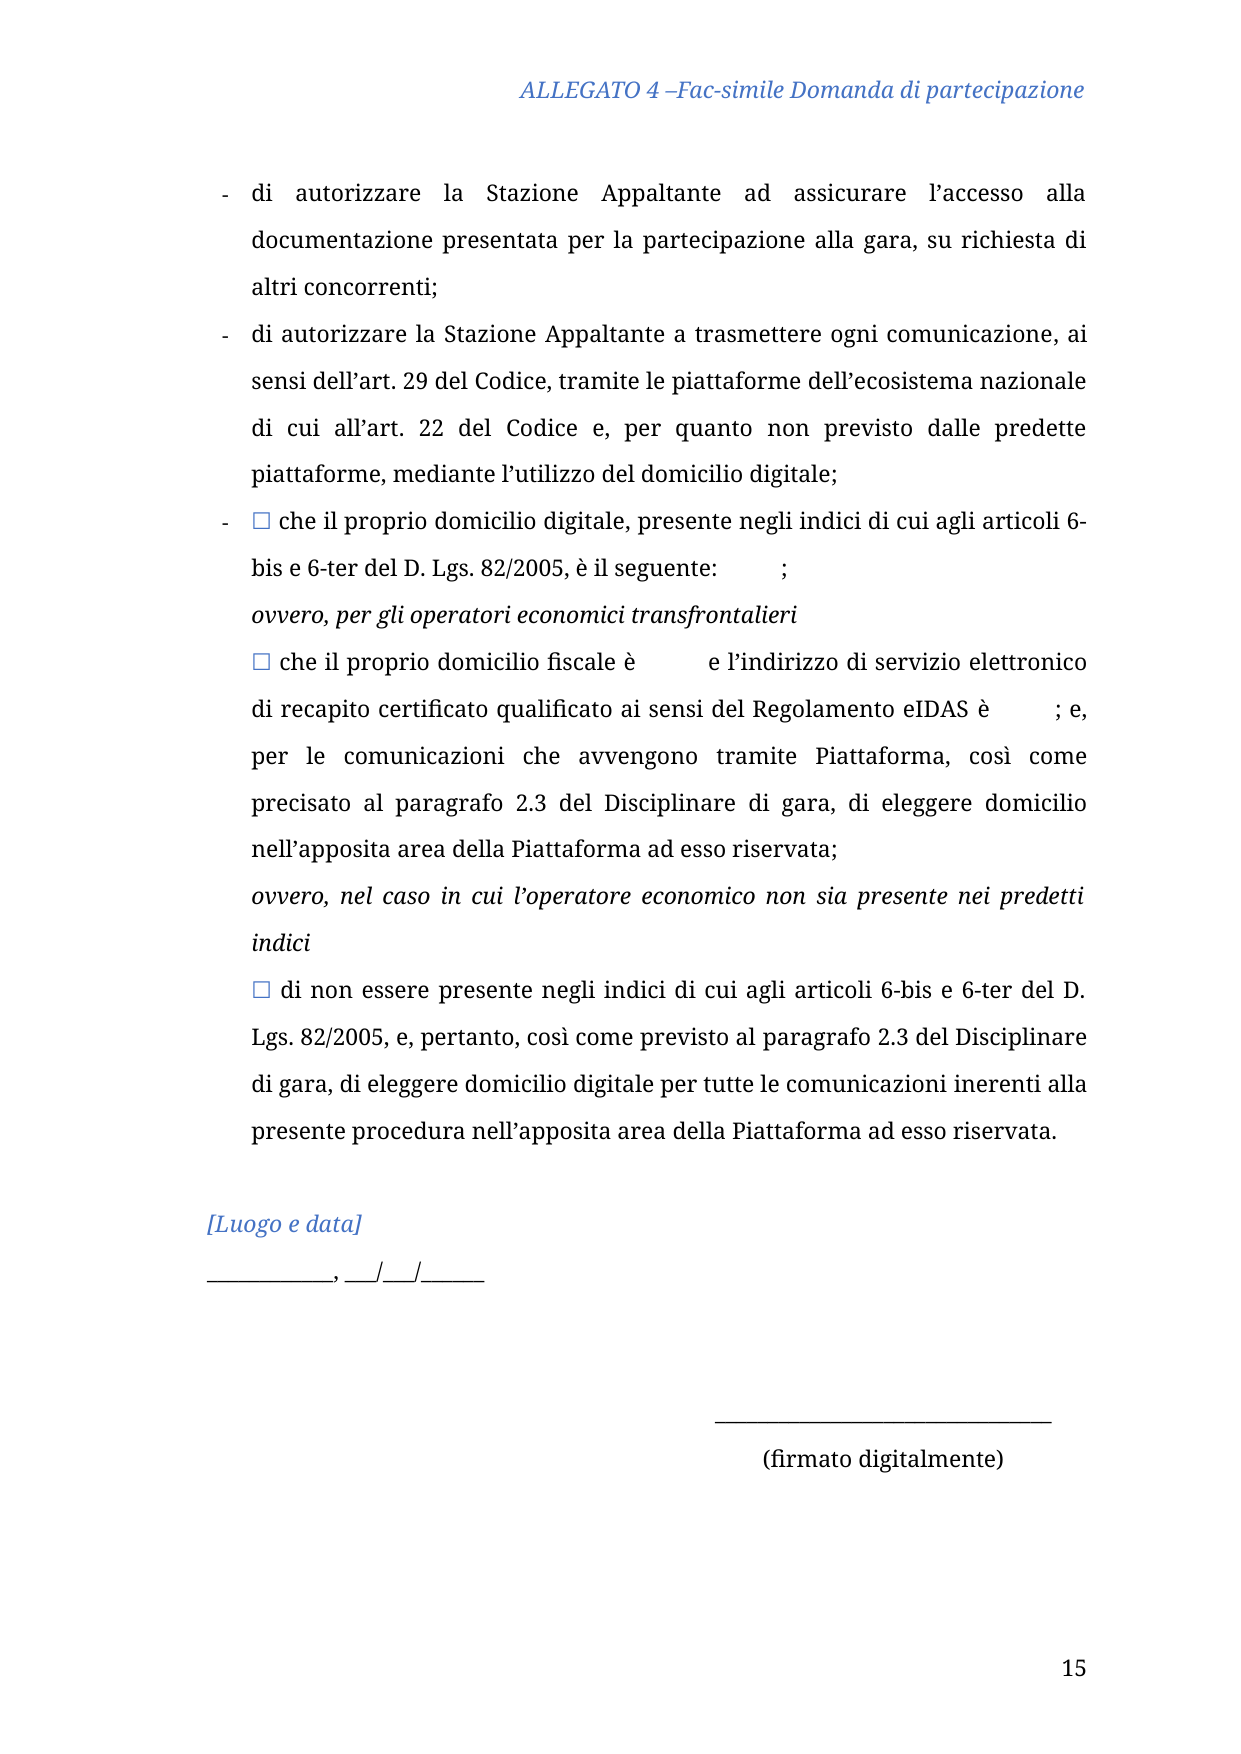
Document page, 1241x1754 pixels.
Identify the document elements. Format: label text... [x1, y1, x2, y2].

list di non essere presente negli indici di cui agli articoli 6-bis e 6-ter del D. Lgs. 82/2005, e, pertanto, così come previsto al paragrafo 2.3 del Disciplinare di gara, di eleggere domicilio digitale per tutte le comunicazioni inerenti alla presente procedura nell’apposita area della Piattaforma ad esso riservata. [251, 974, 1087, 1146]
text [Luogo e data] [207, 1208, 1087, 1240]
list di autorizzare la Stazione Appaltante ad assicurare l’accesso alla documentazione presentata per la partecipazione alla gara, su richiesta di altri concorrenti; [222, 177, 1087, 302]
text (firmato digitalmente) [679, 1443, 1087, 1474]
list di autorizzare la Stazione Appaltante a trasmettere ogni comunicazione, ai sensi dell’art. 29 del Codice, tramite le piattaforme dell’ecosistema nazionale di cui all’art. 22 del Codice e, per quanto non previsto dalle predette piattaforme, mediante l’utilizzo del domicilio digitale; [222, 318, 1087, 490]
list ovvero, nel caso in cui l’operatore economico non sia presente nei predetti indici [251, 880, 1087, 958]
list ovvero, per gli operatori economici transfrontalieri [251, 599, 1087, 630]
list che il proprio domicilio digitale, presente negli indici di cui agli articoli 6-bis e 6-ter del D. Lgs. 82/2005, è il seguente: ; [222, 505, 1087, 583]
list che il proprio domicilio fiscale è e l’indirizzo di servizio elettronico di recapito certificato qualificato ai sensi del Regolamento eIDAS è ; e, per le comunicazioni che avvengono tramite Piattaforma, così come precisato al paragrafo 2.3 del Disciplinare di gara, di eleggere domicilio nell’apposita area della Piattaforma ad esso riservata; [251, 646, 1087, 865]
text ________________________________ [679, 1396, 1087, 1427]
text ____________, ___/___/______ [207, 1255, 1087, 1287]
